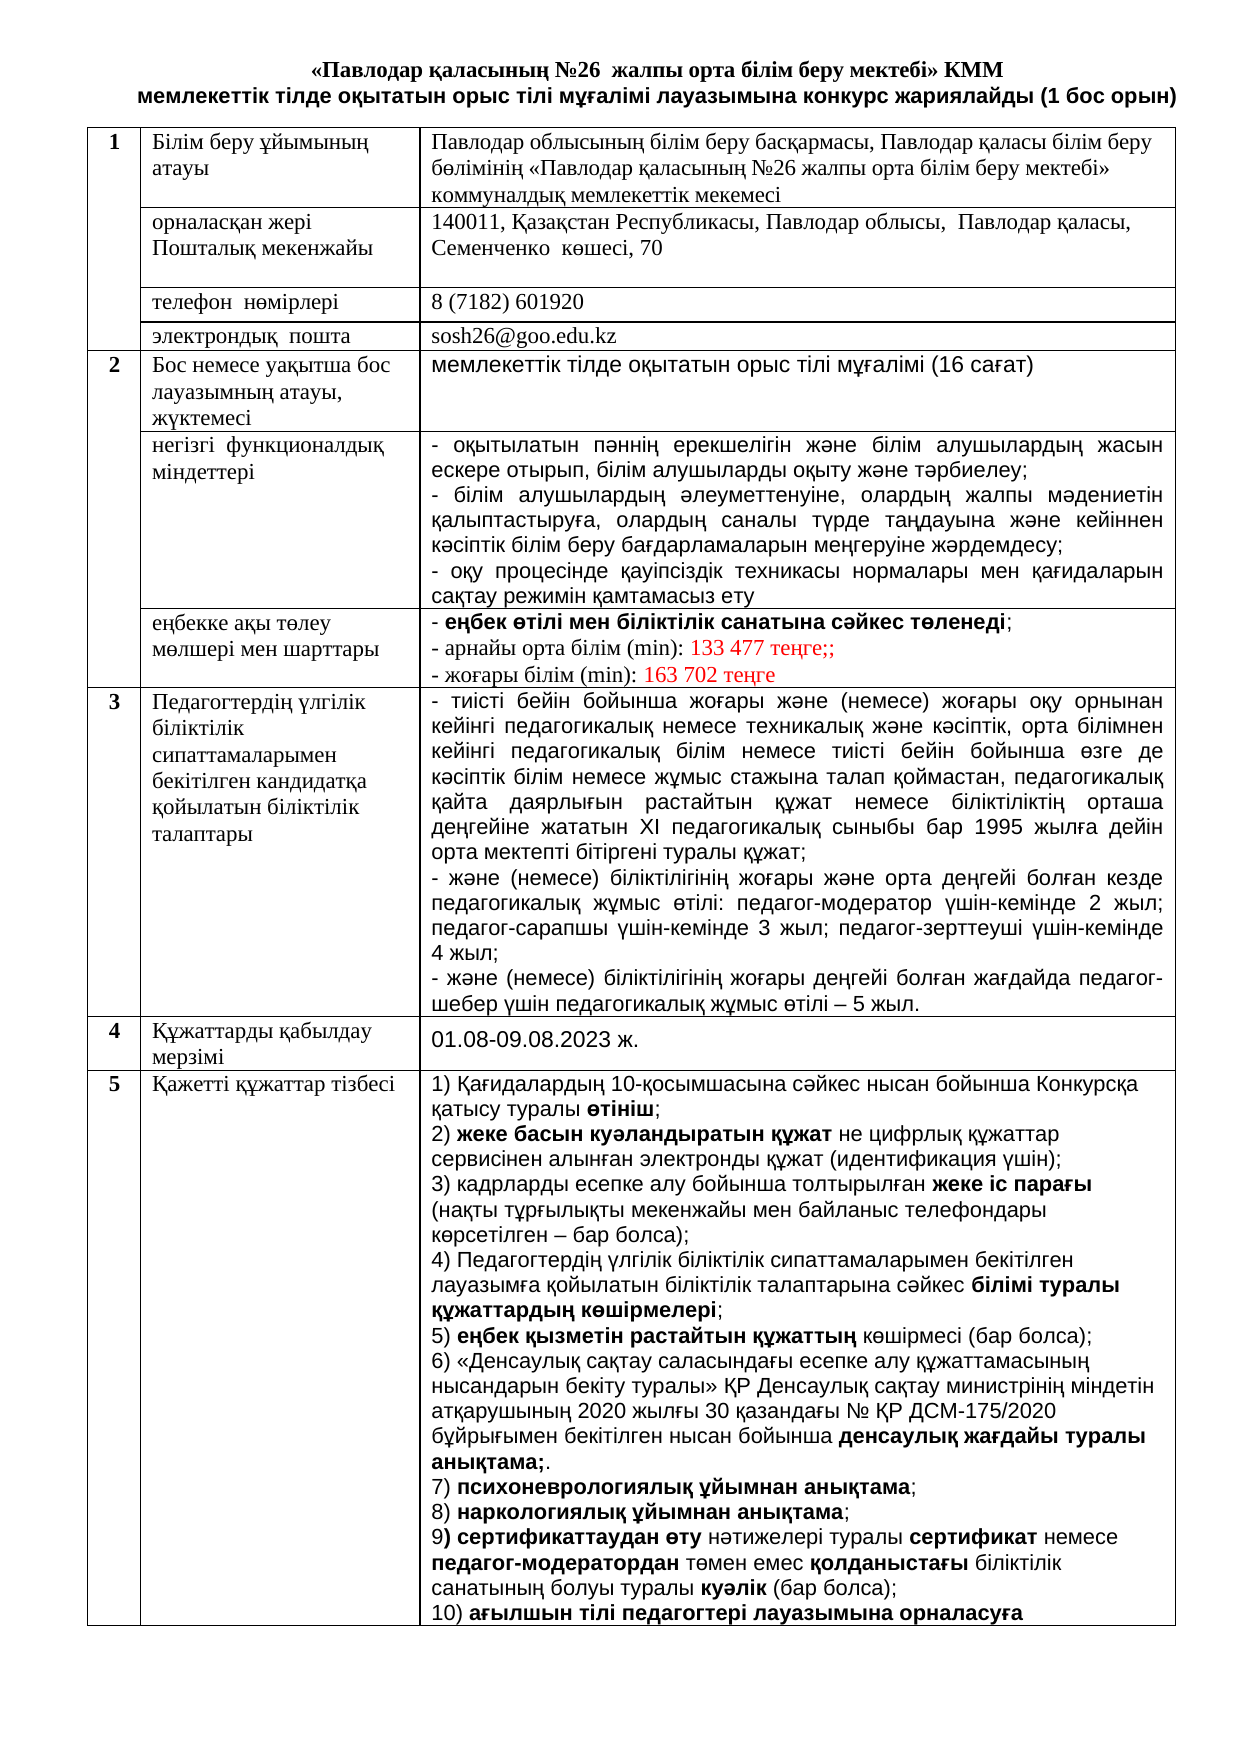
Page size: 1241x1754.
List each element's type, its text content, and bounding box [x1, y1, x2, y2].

text мемлекеттік тілде оқытатын орыс тілі мұғалімі лауазымына конкурс жариялайды (1 бос орын) [133, 82, 1181, 108]
table_header 1 [88, 128, 140, 350]
table_cell 3 [88, 688, 140, 1016]
table_cell телефон нөмірлері [141, 288, 419, 321]
table_header Білім беру ұйымының атауы [141, 128, 419, 207]
table_cell 8 (7182) 601920 [421, 288, 1175, 321]
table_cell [421, 1071, 1175, 1625]
table_cell орналасқан жері Пошталық мекенжайы [141, 208, 419, 287]
table_cell 2 [88, 351, 140, 687]
table_cell 140011, Қазақстан Республикасы, Павлодар облысы, Павлодар қаласы, Семенченко көшесі, 70 [421, 208, 1175, 287]
text «Павлодар қаласының №26 жалпы орта білім беру мектебі» КММ [133, 56, 1181, 82]
table_cell Педагогтердің үлгілік біліктілік сипаттамаларымен бекітілген кандидатқа қойылатын біліктілік талаптары [141, 688, 419, 1016]
table_cell еңбекке ақы төлеу мөлшері мен шарттары [141, 609, 419, 687]
table_cell Құжаттарды қабылдау мерзімі [141, 1017, 419, 1069]
table_cell негізгі функционалдық міндеттері [141, 432, 419, 608]
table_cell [141, 1071, 419, 1625]
table_cell - еңбек өтілі мен біліктілік санатына сәйкес төленеді; - арнайы орта білім (min): 133 477 теңге;; - жоғары білім (min): 163 702 теңге [421, 609, 1175, 687]
table_cell - тиісті бейін бойынша жоғары және (немесе) жоғары оқу орнынан кейінгі педагогикалық немесе техникалық және кәсіптік, орта білімнен кейінгі педагогикалық білім немесе тиісті бейін бойынша өзге де кәсіптік білім немесе жұмыс стажына талап қоймастан, педагогикалық қайта даярлығын растайтын құжат немесе біліктіліктің орташа деңгейіне жататын XI педагогикалық сыныбы бар 1995 жылға дейін орта мектепті бітіргені туралы құжат; - және (немесе) біліктілігінің жоғары және орта деңгейі болған кезде педагогикалық жұмыс өтілі: педагог-модератор үшін-кемінде 2 жыл; педагог-сарапшы үшін-кемінде 3 жыл; педагог-зерттеуші үшін-кемінде 4 жыл; - және (немесе) біліктілігінің жоғары деңгейі болған жағдайда педагог-шебер үшін педагогикалық жұмыс өтілі – 5 жыл. [421, 688, 1175, 1016]
table_cell 5 [88, 1071, 140, 1625]
table_cell Бос немесе уақытша бос лауазымның атауы, жүктемесі [141, 351, 419, 431]
table_cell sosh26@goo.edu.kz [421, 323, 1175, 350]
table_cell 01.08-09.08.2023 ж. [421, 1017, 1175, 1069]
table_cell 4 [88, 1017, 140, 1069]
table_cell электрондық пошта [141, 323, 419, 350]
table_cell мемлекеттік тілде оқытатын орыс тілі мұғалімі (16 сағат) [421, 351, 1175, 431]
table_cell - оқытылатын пәннің ерекшелігін және білім алушылардың жасын ескере отырып, білім алушыларды оқыту және тәрбиелеу; - білім алушылардың әлеуметтенуіне, олардың жалпы мәдениетін қалыптастыруға, олардың саналы түрде таңдауына және кейіннен кәсіптік білім беру бағдарламаларын меңгеруіне жәрдемдесу; - оқу процесінде қауіпсіздік техникасы нормалары мен қағидаларын сақтау режимін қамтамасыз ету [421, 432, 1175, 608]
table_header Павлодар облысының білім беру басқармасы, Павлодар қаласы білім беру бөлімінің «Павлодар қаласының №26 жалпы орта білім беру мектебі» коммуналдық мемлекеттік мекемесі [421, 128, 1175, 207]
